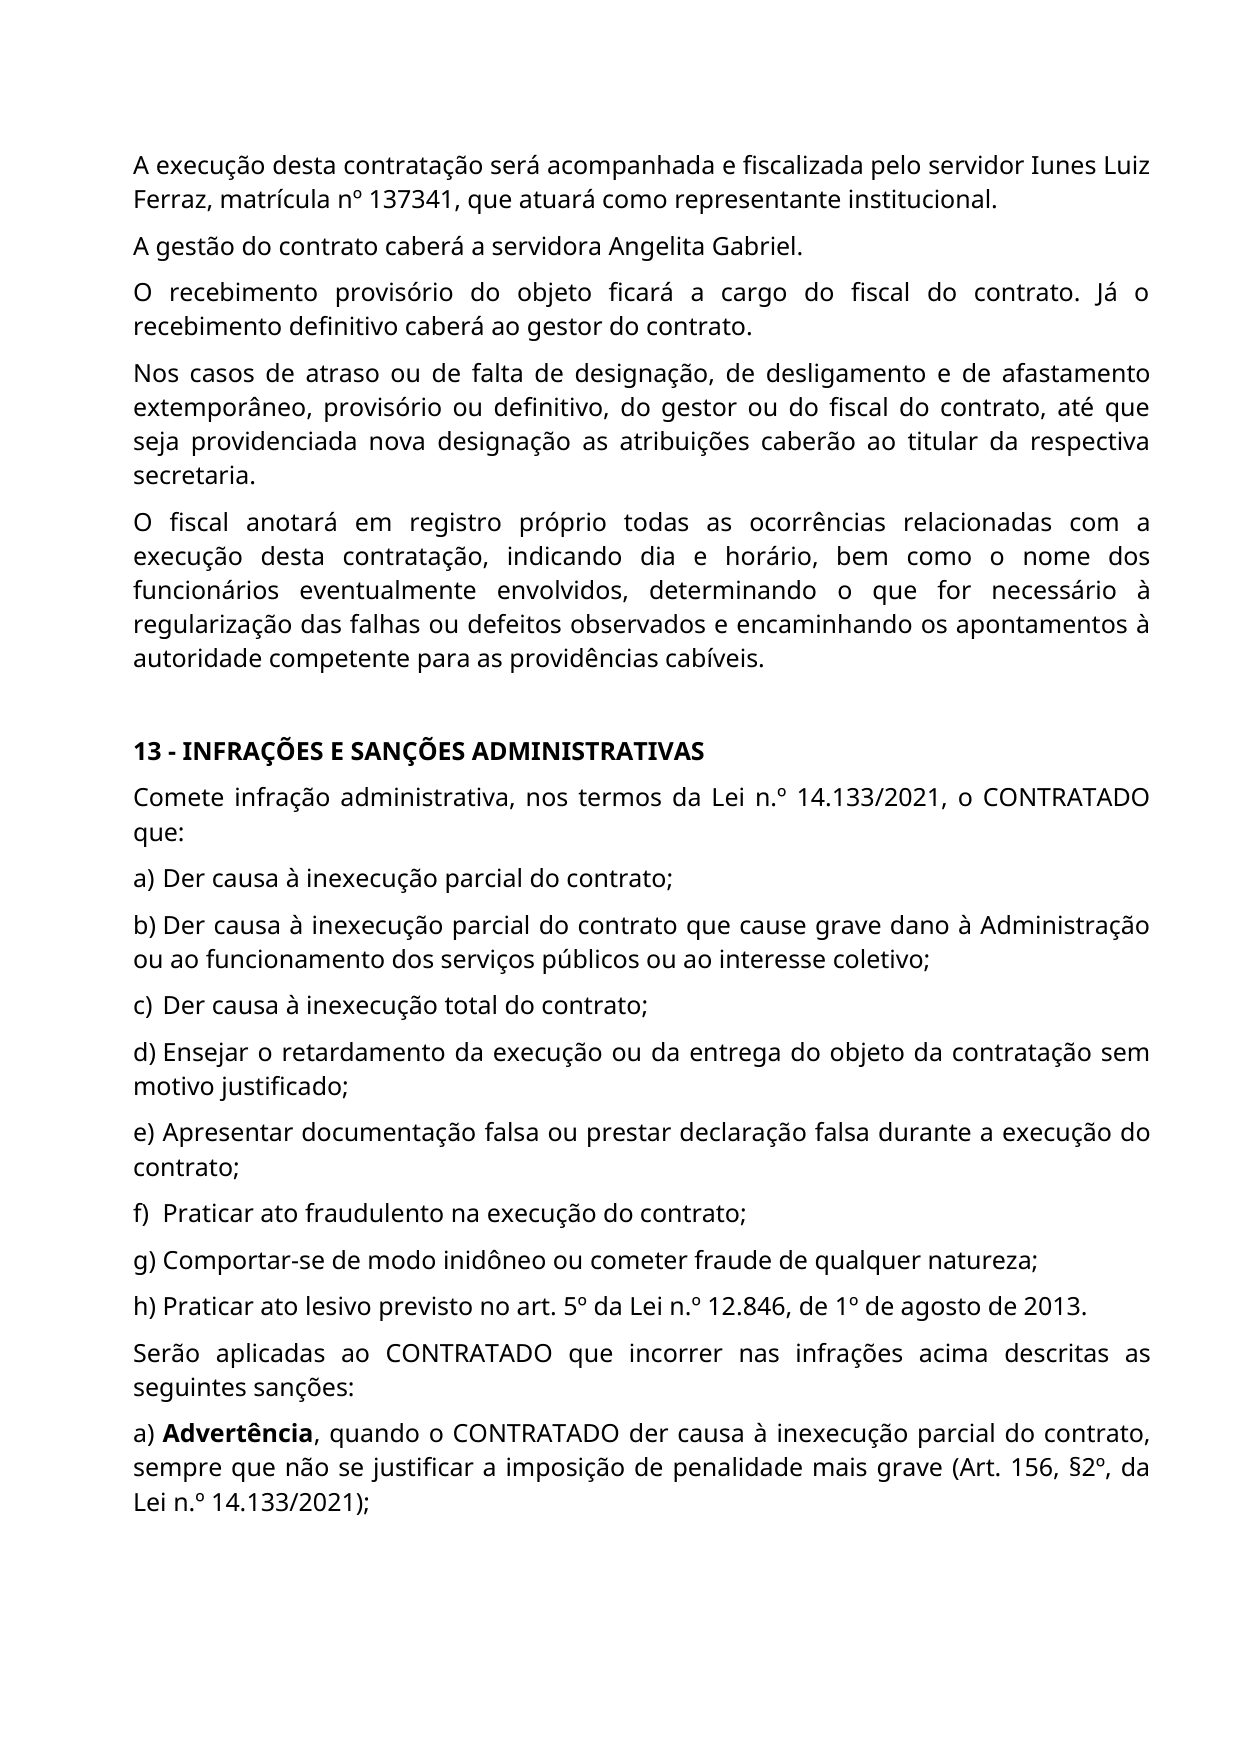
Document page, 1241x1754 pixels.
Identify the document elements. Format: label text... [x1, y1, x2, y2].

list Der causa à inexecução total do contrato; [133, 988, 1152, 1022]
list Der causa à inexecução parcial do contrato que cause grave dano à Administração ou ao funcionamento dos serviços públicos ou ao interesse coletivo; [133, 907, 1152, 975]
list Apresentar documentação falsa ou prestar declaração falsa durante a execução do contrato; [133, 1115, 1152, 1183]
list Advertência, quando o CONTRATADO der causa à inexecução parcial do contrato, sempre que não se justificar a imposição de penalidade mais grave (Art. 156, §2º, da Lei n.º 14.133/2021); [133, 1416, 1152, 1518]
list Der causa à inexecução parcial do contrato; [133, 861, 1152, 895]
list Praticar ato fraudulento na execução do contrato; [133, 1196, 1152, 1230]
text Comete infração administrativa, nos termos da Lei n.º 14.133/2021, o CONTRATADO que: [133, 780, 1152, 848]
text 13 - INFRAÇÕES E SANÇÕES ADMINISTRATIVAS [133, 733, 1152, 768]
text A gestão do contrato caberá a servidora Angelita Gabriel. [133, 228, 1152, 262]
list Ensejar o retardamento da execução ou da entrega do objeto da contratação sem motivo justificado; [133, 1034, 1152, 1103]
text Serão aplicadas ao CONTRATADO que incorrer nas infrações acima descritas as seguintes sanções: [133, 1335, 1152, 1403]
text O recebimento provisório do objeto ficará a cargo do fiscal do contrato. Já o recebimento definitivo caberá ao gestor do contrato. [133, 275, 1152, 343]
text O fiscal anotará em registro próprio todas as ocorrências relacionadas com a execução desta contratação, indicando dia e horário, bem como o nome dos funcionários eventualmente envolvidos, determinando o que for necessário à regularização das falhas ou defeitos observados e encaminhando os apontamentos à autoridade competente para as providências cabíveis. [133, 504, 1152, 674]
list Comportar-se de modo inidôneo ou cometer fraude de qualquer natureza; [133, 1242, 1152, 1276]
text A execução desta contratação será acompanhada e fiscalizada pelo servidor Iunes Luiz Ferraz, matrícula nº 137341, que atuará como representante institucional. [133, 148, 1152, 216]
list Praticar ato lesivo previsto no art. 5º da Lei n.º 12.846, de 1º de agosto de 2013. [133, 1289, 1152, 1323]
text Nos casos de atraso ou de falta de designação, de desligamento e de afastamento extemporâneo, provisório ou definitivo, do gestor ou do fiscal do contrato, até que seja providenciada nova designação as atribuições caberão ao titular da respectiva secretaria. [133, 355, 1152, 492]
